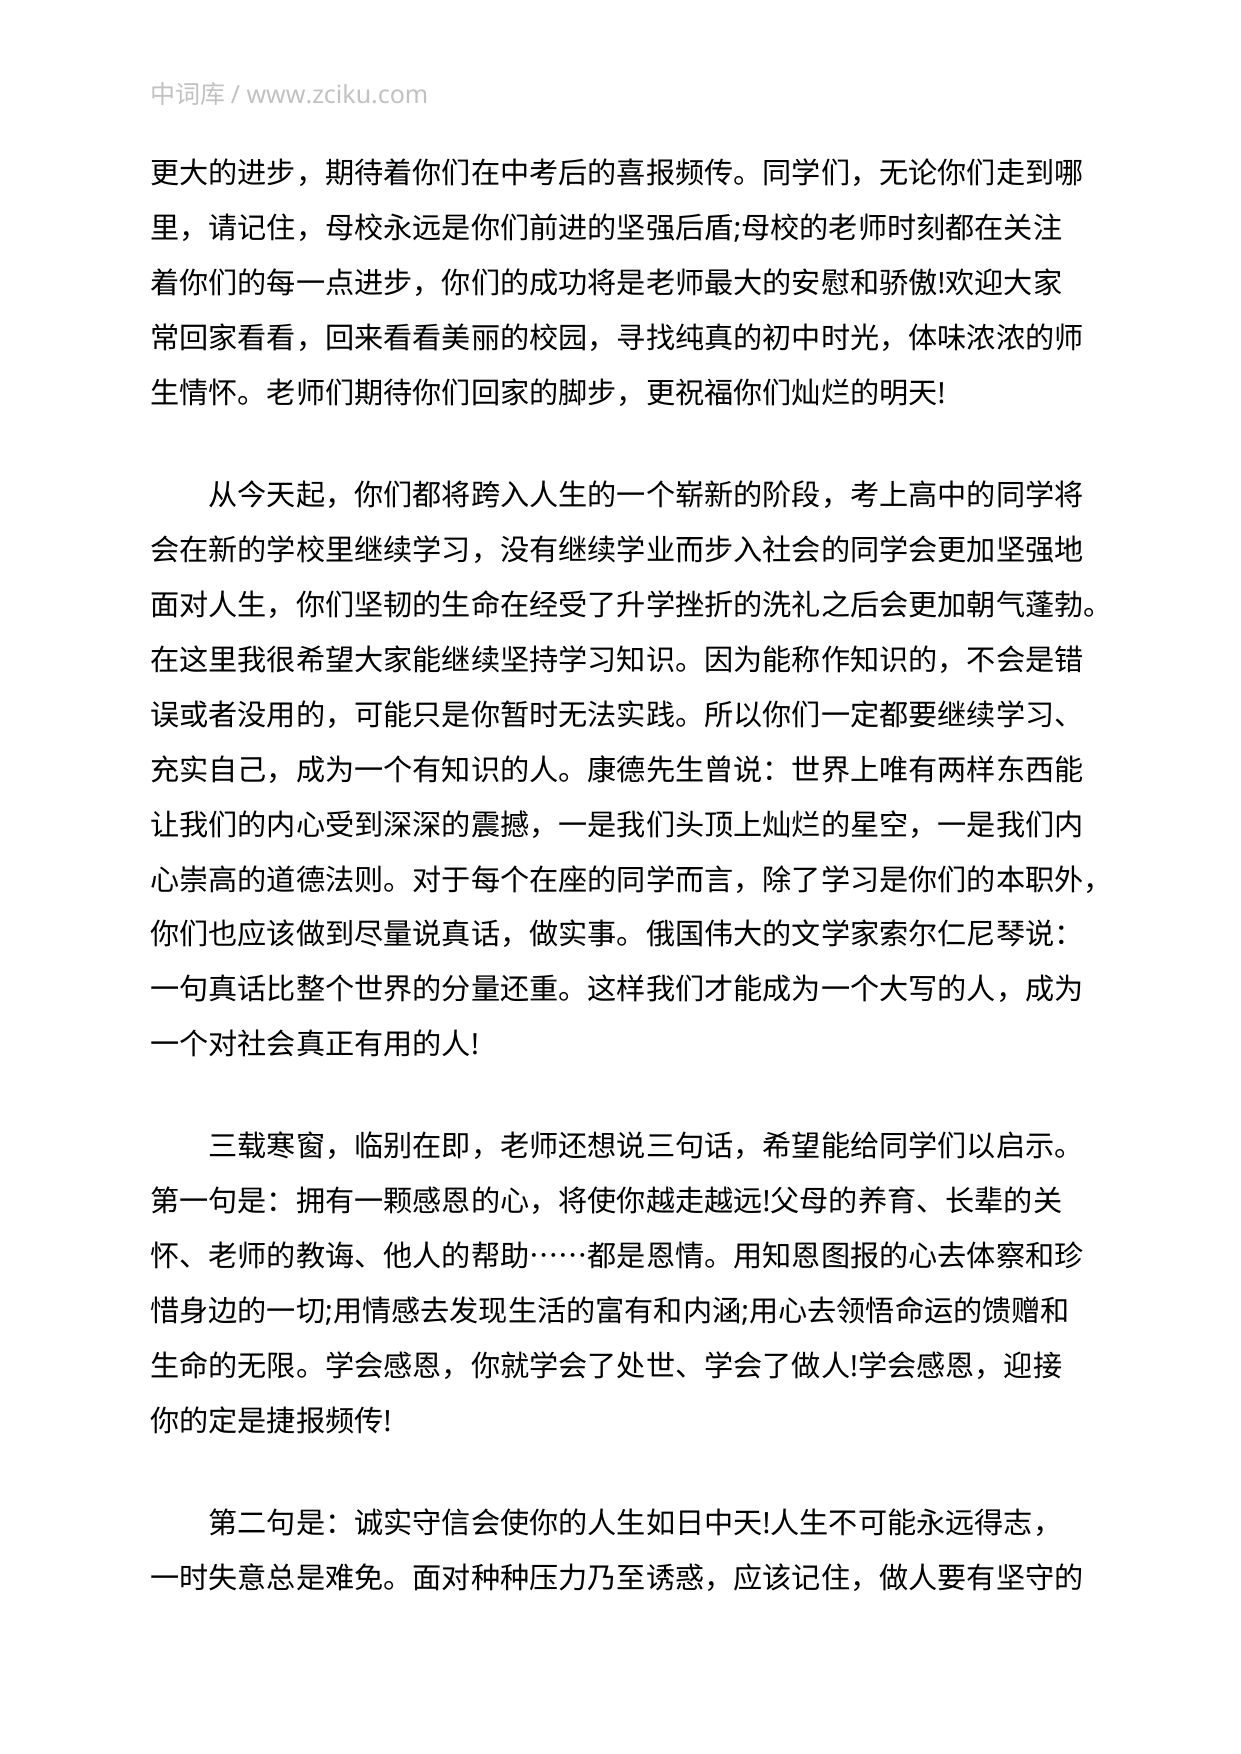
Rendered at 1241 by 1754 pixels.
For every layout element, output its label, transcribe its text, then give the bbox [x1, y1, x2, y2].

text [150, 150, 1090, 412]
text 三载寒窗，临别在即，老师还想说三句话，希望能给同学们以启示。第一句是：拥有一颗感恩的心，将使你越走越远!父母的养育、长辈的关怀、老师的教诲、他人的帮助……都是恩情。用知恩图报的心去体察和珍惜身边的一切;用情感去发现生活的富有和内涵;用心去领悟命运的馈赠和生命的无限。学会感恩，你就学会了处世、学会了做人!学会感恩，迎接你的定是捷报频传! [150, 1123, 1090, 1440]
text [150, 1499, 1090, 1597]
text 从今天起，你们都将跨入人生的一个崭新的阶段，考上高中的同学将会在新的学校里继续学习，没有继续学业而步入社会的同学会更加坚强地面对人生，你们坚韧的生命在经受了升学挫折的洗礼之后会更加朝气蓬勃。在这里我很希望大家能继续坚持学习知识。因为能称作知识的，不会是错误或者没用的，可能只是你暂时无法实践。所以你们一定都要继续学习、充实自己，成为一个有知识的人。康德先生曾说：世界上唯有两样东西能让我们的内心受到深深的震撼，一是我们头顶上灿烂的星空，一是我们内心崇高的道德法则。对于每个在座的同学而言，除了学习是你们的本职外，你们也应该做到尽量说真话，做实事。俄国伟大的文学家索尔仁尼琴说：一句真话比整个世界的分量还重。这样我们才能成为一个大写的人，成为一个对社会真正有用的人! [150, 472, 1090, 1063]
